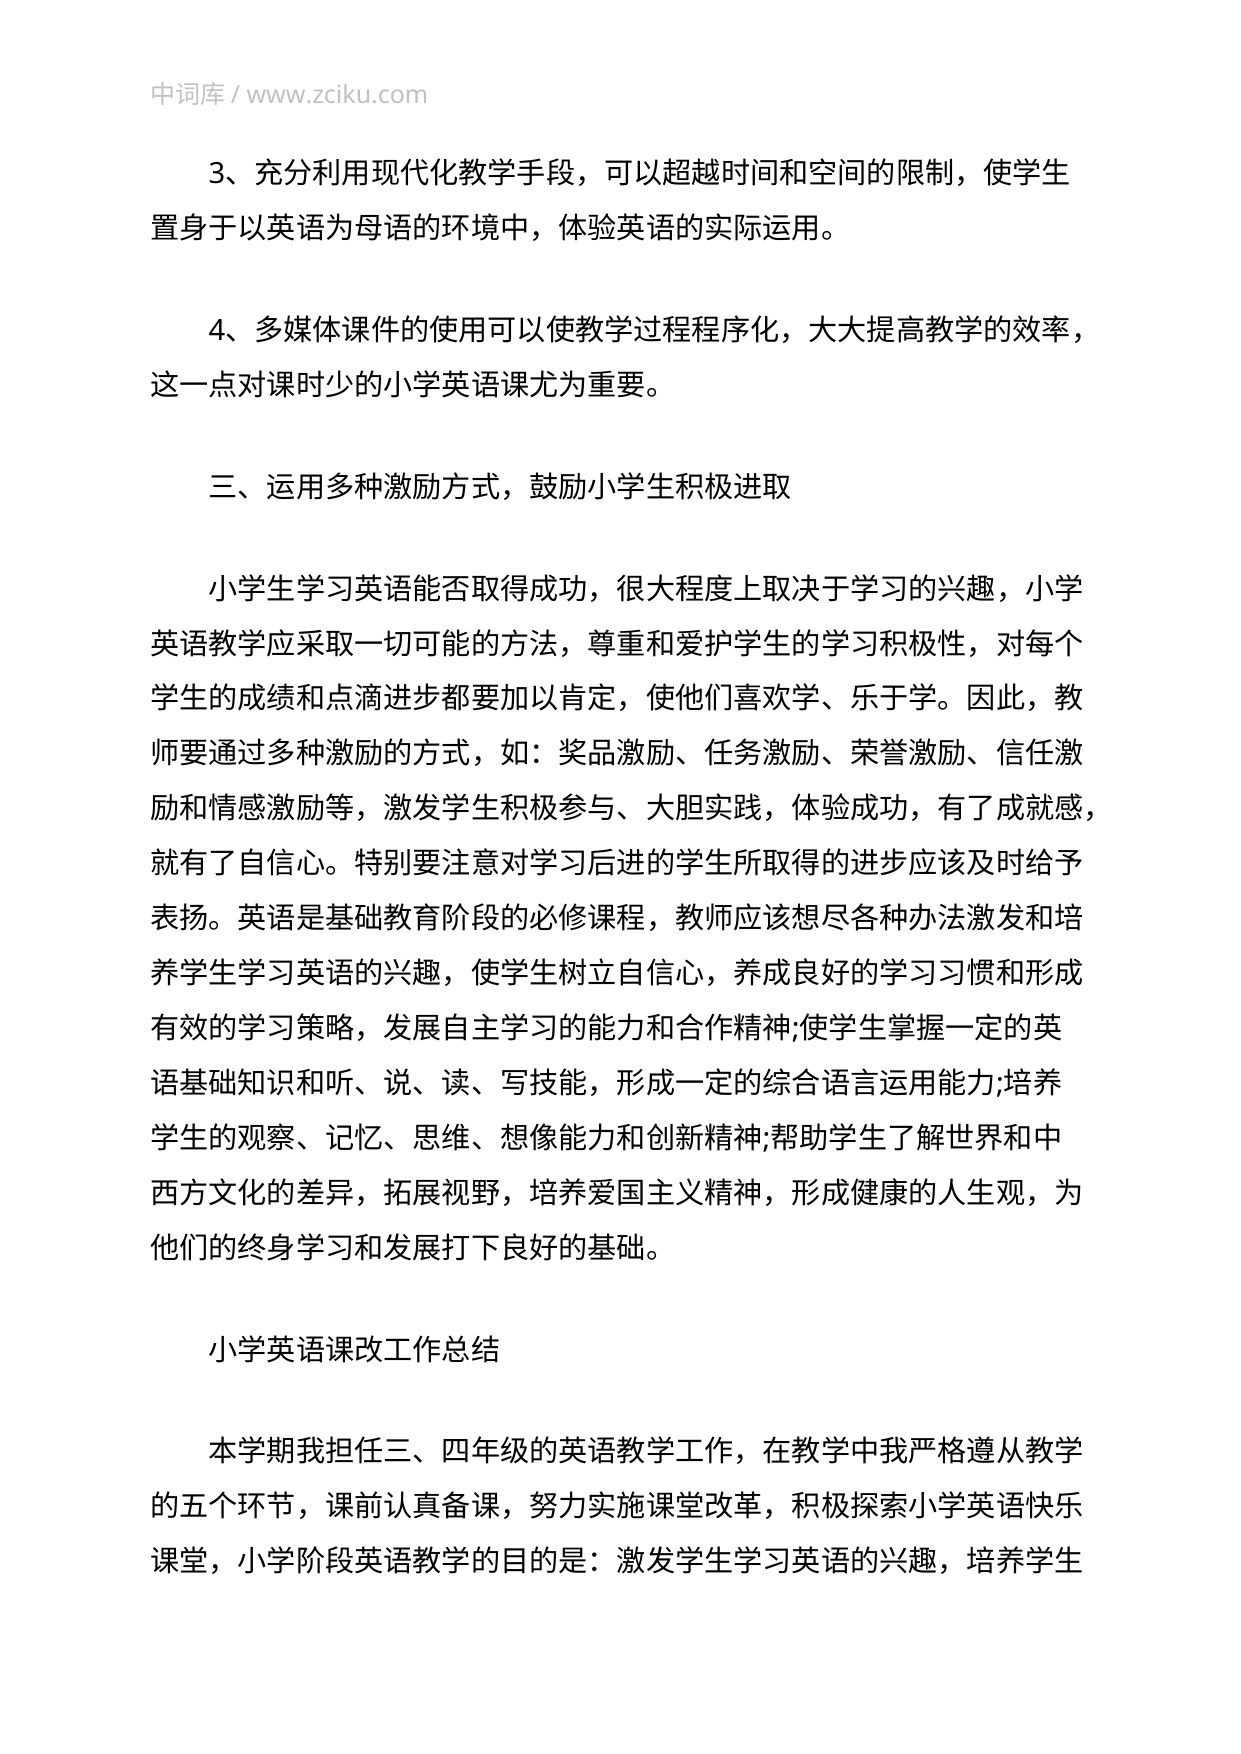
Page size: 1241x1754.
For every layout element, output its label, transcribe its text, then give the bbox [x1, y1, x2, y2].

text 4、多媒体课件的使用可以使教学过程程序化，大大提高教学的效率，这一点对课时少的小学英语课尤为重要。 [150, 307, 1090, 404]
text 小学英语课改工作总结 [150, 1326, 1090, 1368]
text 小学生学习英语能否取得成功，很大程度上取决于学习的兴趣，小学英语教学应采取一切可能的方法，尊重和爱护学生的学习积极性，对每个学生的成绩和点滴进步都要加以肯定，使他们喜欢学、乐于学。因此，教师要通过多种激励的方式，如：奖品激励、任务激励、荣誉激励、信任激励和情感激励等，激发学生积极参与、大胆实践，体验成功，有了成就感，就有了自信心。特别要注意对学习后进的学生所取得的进步应该及时给予表扬。英语是基础教育阶段的必修课程，教师应该想尽各种办法激发和培养学生学习英语的兴趣，使学生树立自信心，养成良好的学习习惯和形成有效的学习策略，发展自主学习的能力和合作精神;使学生掌握一定的英语基础知识和听、说、读、写技能，形成一定的综合语言运用能力;培养学生的观察、记忆、思维、想像能力和创新精神;帮助学生了解世界和中西方文化的差异，拓展视野，培养爱国主义精神，形成健康的人生观，为他们的终身学习和发展打下良好的基础。 [150, 565, 1090, 1267]
text 3、充分利用现代化教学手段，可以超越时间和空间的限制，使学生置身于以英语为母语的环境中，体验英语的实际运用。 [150, 150, 1090, 247]
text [150, 1428, 1090, 1580]
text 三、运用多种激励方式，鼓励小学生积极进取 [150, 463, 1090, 506]
